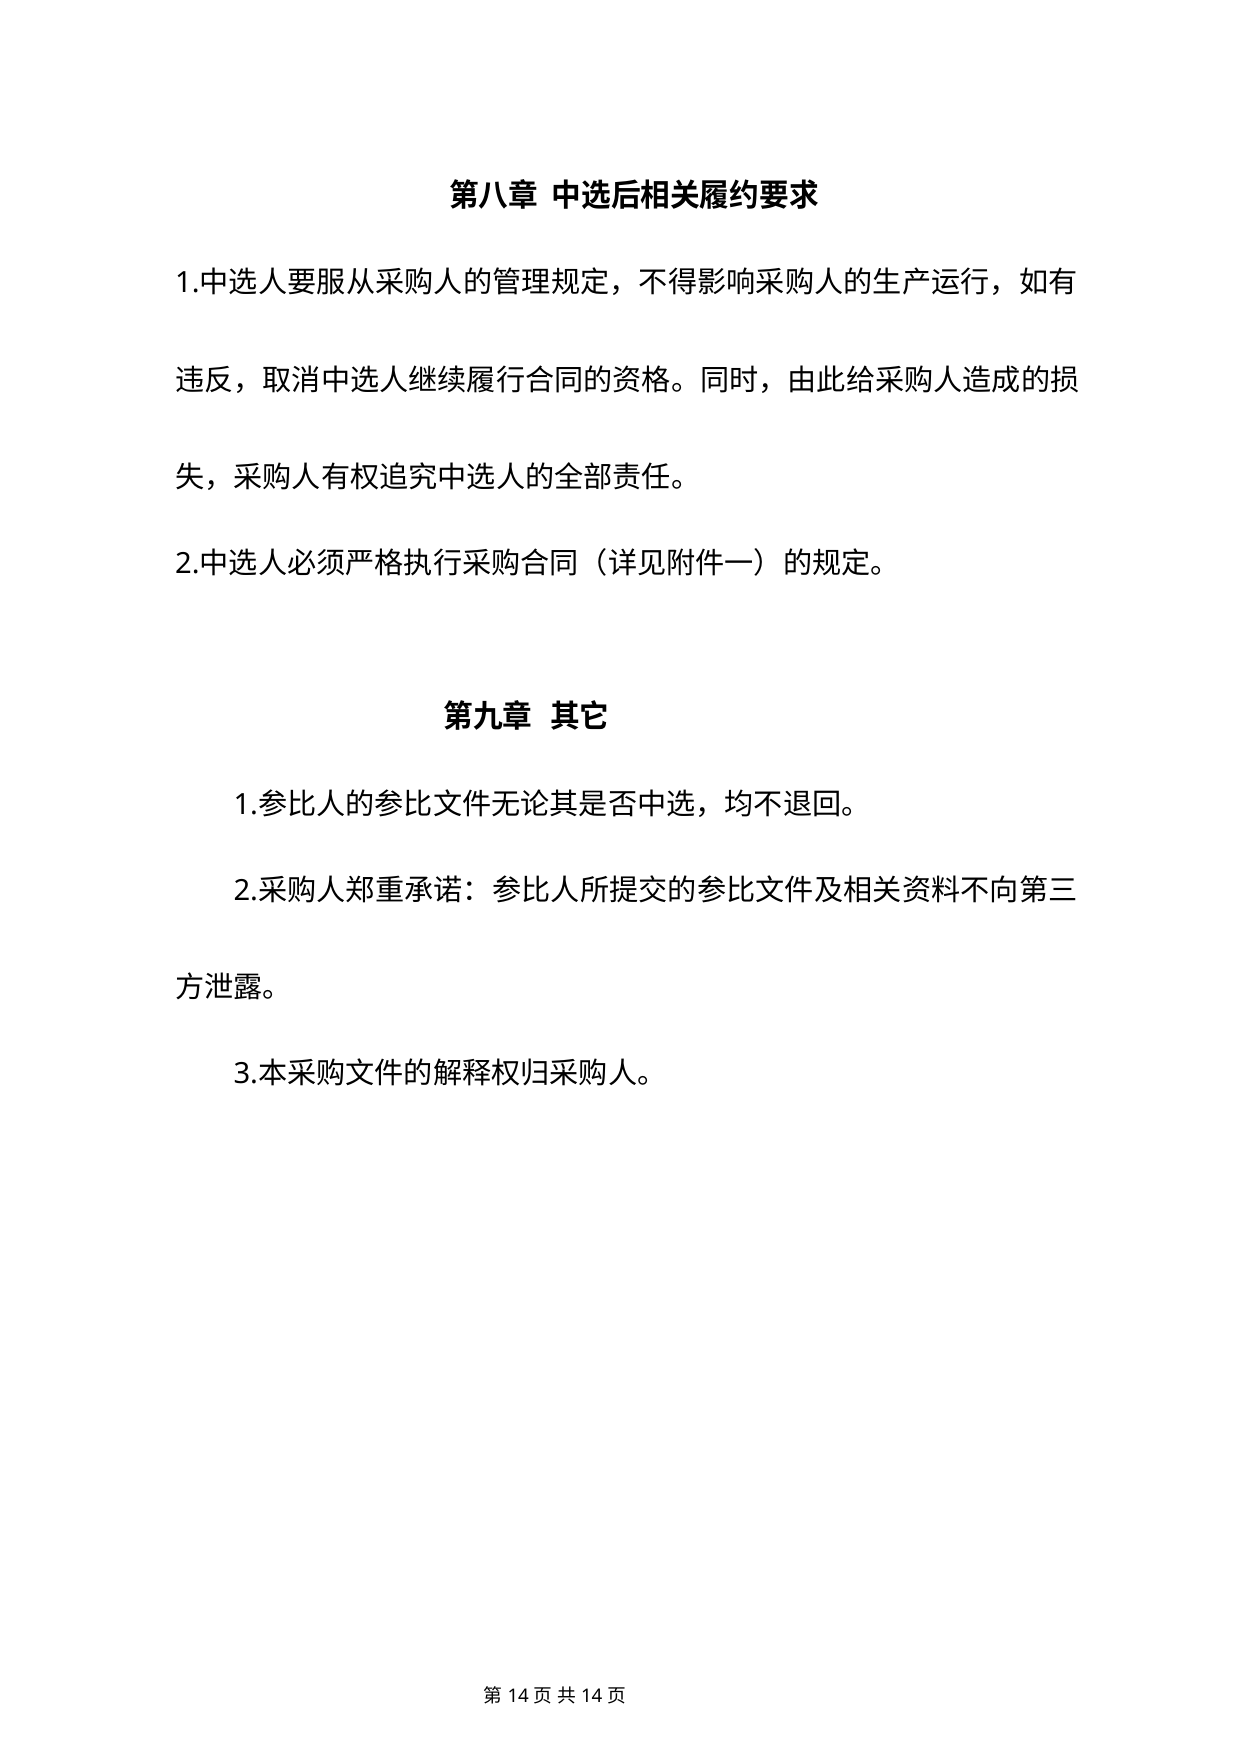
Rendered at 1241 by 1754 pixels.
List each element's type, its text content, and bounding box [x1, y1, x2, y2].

text 3.本采购文件的解释权归采购人。 [175, 1039, 1080, 1104]
text 1.参比人的参比文件无论其是否中选，均不退回。 [175, 769, 1080, 834]
text 2.采购人郑重承诺：参比人所提交的参比文件及相关资料不向第三方泄露。 [175, 855, 1080, 1018]
text 1.中选人要服从采购人的管理规定，不得影响采购人的生产运行，如有违反，取消中选人继续履行合同的资格。同时，由此给采购人造成的损失，采购人有权追究中选人的全部责任。 [175, 247, 1080, 507]
text 2.中选人必须严格执行采购合同（详见附件一）的规定。 [175, 528, 1080, 593]
text 第九章 其它 [175, 681, 1092, 746]
text 第八章 中选后相关履约要求 [175, 160, 1092, 225]
